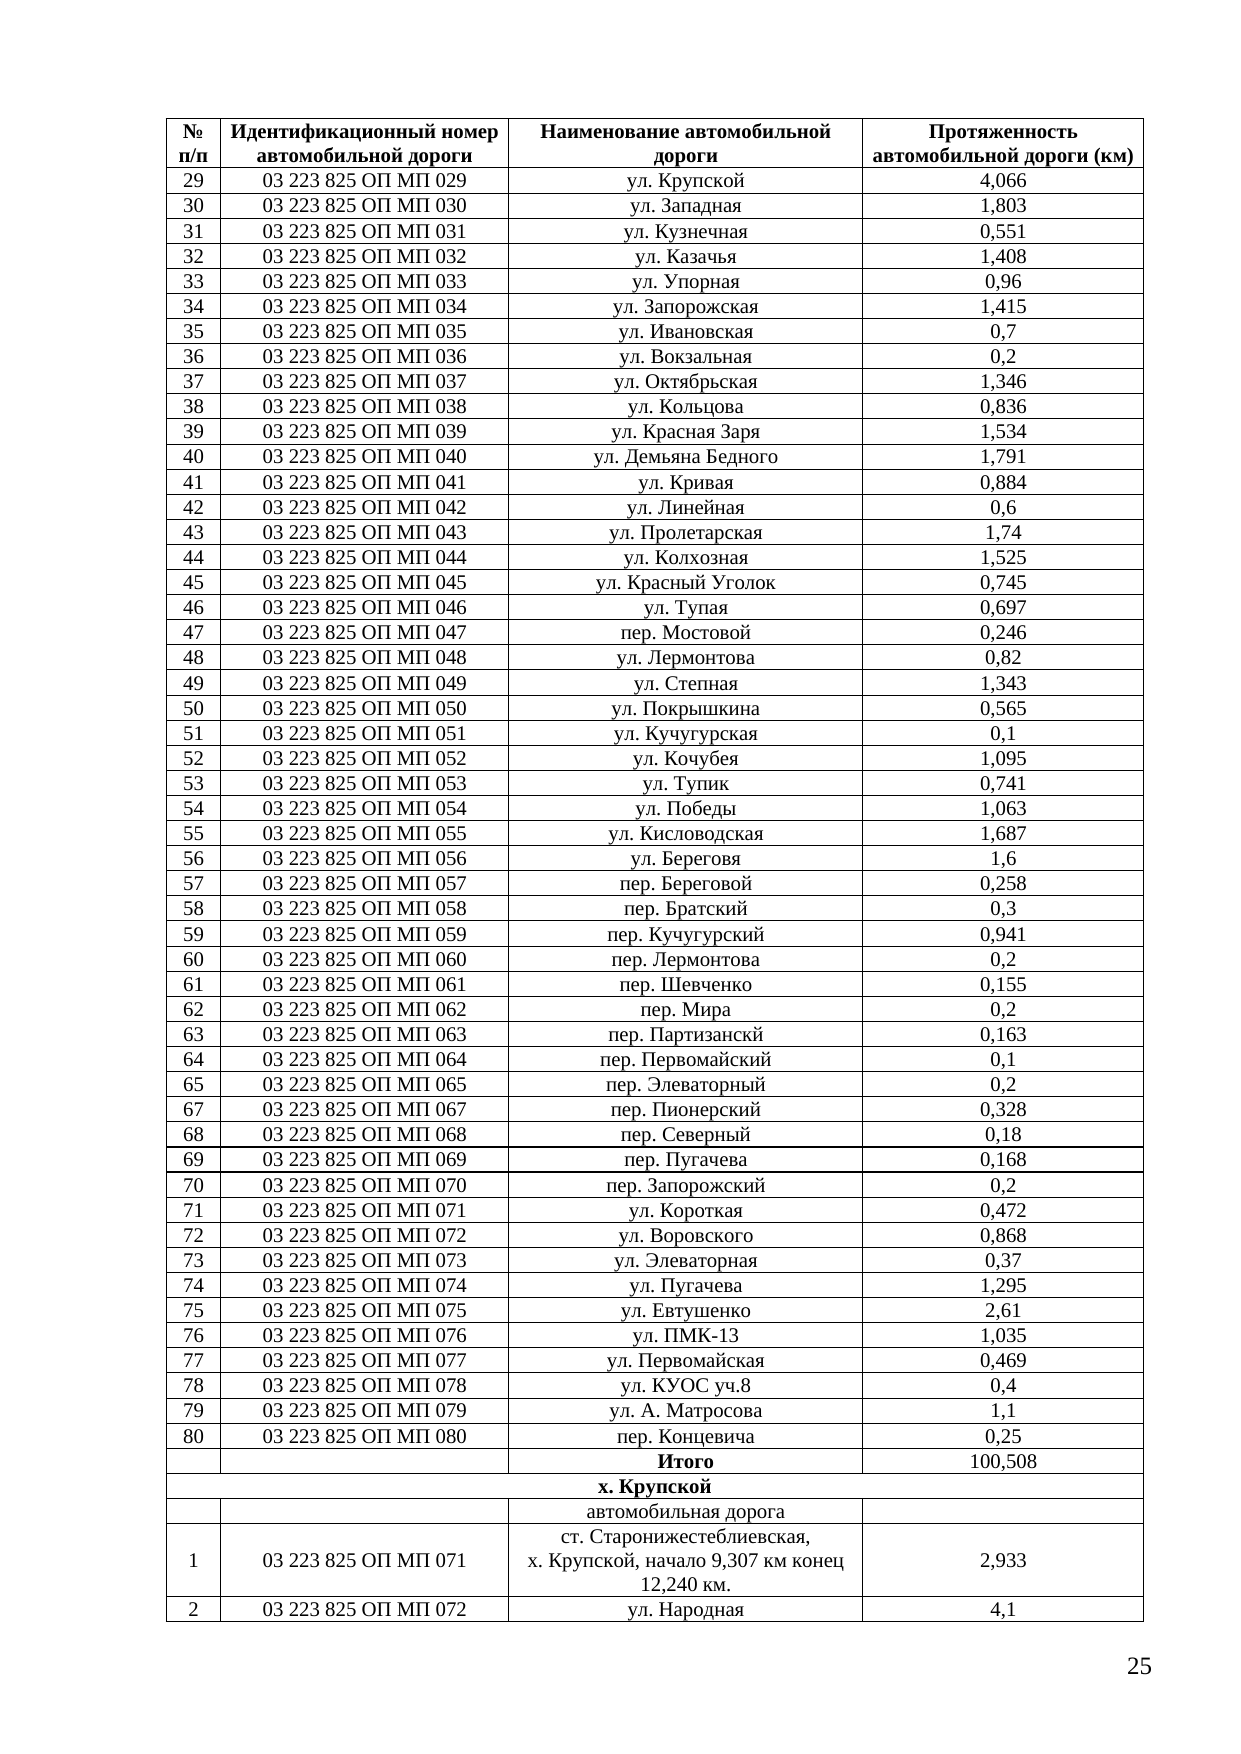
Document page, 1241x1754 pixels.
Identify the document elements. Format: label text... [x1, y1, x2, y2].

table_cell 0,6 [863, 495, 1143, 519]
table_cell ул. Первомайская [509, 1348, 862, 1372]
table_cell 0,2 [863, 947, 1143, 971]
table_cell 0,1 [863, 721, 1143, 745]
table_cell пер. Братский [509, 896, 862, 920]
table_cell 50 [167, 696, 220, 719]
table_cell 44 [167, 545, 220, 569]
table_cell Итого [509, 1449, 862, 1473]
table_cell 0,2 [863, 1072, 1143, 1096]
table_cell 0,3 [863, 896, 1143, 920]
table_cell 0,741 [863, 771, 1143, 795]
table_cell ул. Короткая [509, 1198, 862, 1222]
table_cell 40 [167, 445, 220, 468]
table_cell 03 223 825 ОП МП 073 [221, 1248, 508, 1272]
table_cell 0,1 [863, 1047, 1143, 1071]
table_cell 03 223 825 ОП МП 051 [221, 721, 508, 745]
table_cell 48 [167, 645, 220, 669]
table_cell ул. Казачья [509, 244, 862, 268]
table_cell 1,063 [863, 796, 1143, 820]
table_cell 03 223 825 ОП МП 034 [221, 294, 508, 318]
table_cell ул. Демьяна Бедного [509, 445, 862, 468]
table_cell 54 [167, 796, 220, 820]
table_cell ул. Красная Заря [509, 419, 862, 443]
table_cell 03 223 825 ОП МП 043 [221, 520, 508, 544]
table_cell 03 223 825 ОП МП 035 [221, 319, 508, 343]
table_cell пер. Северный [509, 1122, 862, 1146]
table_cell 51 [167, 721, 220, 745]
table_cell 2 [167, 1597, 220, 1621]
table_cell ул. Западная [509, 194, 862, 217]
table_cell 03 223 825 ОП МП 068 [221, 1122, 508, 1146]
table_cell 32 [167, 244, 220, 268]
table_cell ул. Народная [509, 1597, 862, 1621]
table_cell 0,96 [863, 269, 1143, 293]
table_header Протяженность автомобильной дороги (км) [863, 119, 1143, 167]
table_cell 46 [167, 595, 220, 619]
table_cell пер. Пионерский [509, 1097, 862, 1121]
table_cell 03 223 825 ОП МП 071 [221, 1198, 508, 1222]
table_cell 03 223 825 ОП МП 044 [221, 545, 508, 569]
table_cell 4,1 [863, 1597, 1143, 1621]
table_cell ст. Старонижестеблиевская, х. Крупской, начало 9,307 км конец 12,240 км. [509, 1524, 862, 1596]
table_header № п/п [167, 119, 220, 167]
table_cell пер. Кучугурский [509, 921, 862, 946]
table_cell 03 223 825 ОП МП 040 [221, 445, 508, 468]
table_cell х. Крупской [167, 1474, 1143, 1498]
table_cell 1,415 [863, 294, 1143, 318]
table_cell 0,551 [863, 219, 1143, 243]
table_cell ул. Линейная [509, 495, 862, 519]
table_cell 1,295 [863, 1273, 1143, 1297]
table_cell ул. Вокзальная [509, 344, 862, 368]
table_cell 55 [167, 821, 220, 845]
table_cell 03 223 825 ОП МП 056 [221, 846, 508, 870]
table_cell 42 [167, 495, 220, 519]
table_cell 0,246 [863, 620, 1143, 644]
table_cell ул. Элеваторная [509, 1248, 862, 1272]
table_cell 03 223 825 ОП МП 070 [221, 1173, 508, 1197]
table_cell 0,565 [863, 696, 1143, 719]
table_cell 2,61 [863, 1298, 1143, 1322]
table_cell 0,258 [863, 871, 1143, 895]
table_cell 38 [167, 394, 220, 418]
table_cell 03 223 825 ОП МП 029 [221, 168, 508, 192]
table_cell 1,6 [863, 846, 1143, 870]
table_cell 03 223 825 ОП МП 031 [221, 219, 508, 243]
table_cell ул. Кочубея [509, 746, 862, 770]
table_cell 0,884 [863, 470, 1143, 494]
table_cell ул. Лермонтова [509, 645, 862, 669]
table_cell ул. ПМК-13 [509, 1323, 862, 1347]
table_cell 03 223 825 ОП МП 058 [221, 896, 508, 920]
table_cell 0,2 [863, 997, 1143, 1021]
table_cell [221, 1499, 508, 1523]
table_cell 03 223 825 ОП МП 063 [221, 1022, 508, 1046]
table_cell пер. Партизанскй [509, 1022, 862, 1046]
table_cell 03 223 825 ОП МП 037 [221, 369, 508, 393]
table_cell 0,4 [863, 1373, 1143, 1397]
table_cell 43 [167, 520, 220, 544]
table_cell ул. Кривая [509, 470, 862, 494]
table_cell пер. Лермонтова [509, 947, 862, 971]
table_cell 0,469 [863, 1348, 1143, 1372]
table_cell 0,836 [863, 394, 1143, 418]
table_header Идентификационный номер автомобильной дороги [221, 119, 508, 167]
table_cell 75 [167, 1298, 220, 1322]
table_cell ул. Колхозная [509, 545, 862, 569]
table_cell 03 223 825 ОП МП 052 [221, 746, 508, 770]
table_cell 03 223 825 ОП МП 078 [221, 1373, 508, 1397]
table_cell ул. Пролетарская [509, 520, 862, 544]
table_cell 03 223 825 ОП МП 032 [221, 244, 508, 268]
table_cell 69 [167, 1148, 220, 1171]
table_cell 1,525 [863, 545, 1143, 569]
table_cell 03 223 825 ОП МП 039 [221, 419, 508, 443]
table_cell 45 [167, 570, 220, 594]
table_cell 60 [167, 947, 220, 971]
table_cell 74 [167, 1273, 220, 1297]
table_cell [167, 1449, 220, 1473]
table_cell 0,18 [863, 1122, 1143, 1146]
table_cell 64 [167, 1047, 220, 1071]
table_cell 03 223 825 ОП МП 075 [221, 1298, 508, 1322]
table_cell 49 [167, 670, 220, 694]
table_cell ул. КУОС уч.8 [509, 1373, 862, 1397]
table_cell 03 223 825 ОП МП 038 [221, 394, 508, 418]
table_cell 0,328 [863, 1097, 1143, 1121]
table_cell 1,343 [863, 670, 1143, 694]
table_cell 1,1 [863, 1399, 1143, 1422]
table_cell 0,155 [863, 972, 1143, 996]
table_cell 4,066 [863, 168, 1143, 192]
table_cell ул. Ивановская [509, 319, 862, 343]
table_cell пер. Пугачева [509, 1148, 862, 1171]
table_cell пер. Мостовой [509, 620, 862, 644]
table_cell 03 223 825 ОП МП 033 [221, 269, 508, 293]
table_cell 70 [167, 1173, 220, 1197]
table_cell 1,534 [863, 419, 1143, 443]
table_cell 03 223 825 ОП МП 059 [221, 921, 508, 946]
table_cell ул. Кузнечная [509, 219, 862, 243]
table_cell [167, 1499, 220, 1523]
table_cell 1,687 [863, 821, 1143, 845]
table_cell 03 223 825 ОП МП 077 [221, 1348, 508, 1372]
table_cell 0,2 [863, 344, 1143, 368]
table_cell 0,37 [863, 1248, 1143, 1272]
table_cell 0,82 [863, 645, 1143, 669]
table_cell 0,7 [863, 319, 1143, 343]
table_cell ул. Упорная [509, 269, 862, 293]
table_cell 03 223 825 ОП МП 064 [221, 1047, 508, 1071]
table_cell 1,095 [863, 746, 1143, 770]
table_cell 0,168 [863, 1148, 1143, 1171]
table_cell пер. Элеваторный [509, 1072, 862, 1096]
table_cell 0,941 [863, 921, 1143, 946]
table_cell 67 [167, 1097, 220, 1121]
table_cell 79 [167, 1399, 220, 1422]
table_cell 03 223 825 ОП МП 055 [221, 821, 508, 845]
table_cell ул. Крупской [509, 168, 862, 192]
table_cell 0,163 [863, 1022, 1143, 1046]
table_cell пер. Шевченко [509, 972, 862, 996]
table_cell 0,697 [863, 595, 1143, 619]
table_cell 71 [167, 1198, 220, 1222]
table_cell 58 [167, 896, 220, 920]
table_cell 03 223 825 ОП МП 036 [221, 344, 508, 368]
table_cell ул. Евтушенко [509, 1298, 862, 1322]
table_cell ул. Воровского [509, 1223, 862, 1247]
table_cell ул. А. Матросова [509, 1399, 862, 1422]
table_cell 03 223 825 ОП МП 030 [221, 194, 508, 217]
table_cell 03 223 825 ОП МП 074 [221, 1273, 508, 1297]
table_cell [863, 1499, 1143, 1523]
table_cell 03 223 825 ОП МП 041 [221, 470, 508, 494]
table_cell ул. Степная [509, 670, 862, 694]
table_cell 03 223 825 ОП МП 080 [221, 1424, 508, 1448]
table_cell 03 223 825 ОП МП 076 [221, 1323, 508, 1347]
table_cell ул. Запорожская [509, 294, 862, 318]
table_cell 29 [167, 168, 220, 192]
table_cell ул. Кисловодская [509, 821, 862, 845]
table_cell 03 223 825 ОП МП 057 [221, 871, 508, 895]
table_cell 03 223 825 ОП МП 054 [221, 796, 508, 820]
table_cell 80 [167, 1424, 220, 1448]
table_cell 03 223 825 ОП МП 060 [221, 947, 508, 971]
table_cell 1,791 [863, 445, 1143, 468]
table_cell 1,74 [863, 520, 1143, 544]
table_cell 03 223 825 ОП МП 072 [221, 1597, 508, 1621]
table_cell ул. Победы [509, 796, 862, 820]
table_cell 68 [167, 1122, 220, 1146]
table_cell 1,408 [863, 244, 1143, 268]
table_cell ул. Кольцова [509, 394, 862, 418]
table_cell 03 223 825 ОП МП 048 [221, 645, 508, 669]
table_cell 33 [167, 269, 220, 293]
table_cell 03 223 825 ОП МП 047 [221, 620, 508, 644]
table_cell 1,035 [863, 1323, 1143, 1347]
table_cell 0,25 [863, 1424, 1143, 1448]
table_cell [221, 1449, 508, 1473]
table_cell 0,2 [863, 1173, 1143, 1197]
table_cell 2,933 [863, 1524, 1143, 1596]
table_cell 56 [167, 846, 220, 870]
table_cell 37 [167, 369, 220, 393]
table_cell 39 [167, 419, 220, 443]
table_cell 53 [167, 771, 220, 795]
table_cell 0,868 [863, 1223, 1143, 1247]
table_cell 63 [167, 1022, 220, 1046]
table_cell 57 [167, 871, 220, 895]
table_cell 52 [167, 746, 220, 770]
table_cell 76 [167, 1323, 220, 1347]
table_cell 03 223 825 ОП МП 061 [221, 972, 508, 996]
table_cell 0,472 [863, 1198, 1143, 1222]
table_cell ул. Октябрьская [509, 369, 862, 393]
table_cell автомобильная дорога [509, 1499, 862, 1523]
table_cell 65 [167, 1072, 220, 1096]
table_cell 03 223 825 ОП МП 071 [221, 1524, 508, 1596]
table_cell 73 [167, 1248, 220, 1272]
table_cell 03 223 825 ОП МП 065 [221, 1072, 508, 1096]
table_cell пер. Береговой [509, 871, 862, 895]
table_cell 100,508 [863, 1449, 1143, 1473]
table_cell пер. Концевича [509, 1424, 862, 1448]
table_cell 03 223 825 ОП МП 046 [221, 595, 508, 619]
table_cell 1,803 [863, 194, 1143, 217]
table_cell ул. Тупая [509, 595, 862, 619]
table_cell 1 [167, 1524, 220, 1596]
table_cell 77 [167, 1348, 220, 1372]
table_cell ул. Пугачева [509, 1273, 862, 1297]
table_cell 03 223 825 ОП МП 062 [221, 997, 508, 1021]
table_header Наименование автомобильной дороги [509, 119, 862, 167]
table_cell 59 [167, 921, 220, 946]
table_cell 62 [167, 997, 220, 1021]
table_cell 03 223 825 ОП МП 072 [221, 1223, 508, 1247]
table_cell 03 223 825 ОП МП 050 [221, 696, 508, 719]
table_cell 03 223 825 ОП МП 067 [221, 1097, 508, 1121]
table_cell ул. Тупик [509, 771, 862, 795]
table_cell 03 223 825 ОП МП 042 [221, 495, 508, 519]
table_cell 72 [167, 1223, 220, 1247]
table_cell ул. Береговя [509, 846, 862, 870]
table_cell 61 [167, 972, 220, 996]
table_cell 41 [167, 470, 220, 494]
table_cell пер. Мира [509, 997, 862, 1021]
table_cell 35 [167, 319, 220, 343]
table_cell 03 223 825 ОП МП 049 [221, 670, 508, 694]
table_cell 31 [167, 219, 220, 243]
table_cell 1,346 [863, 369, 1143, 393]
table_cell пер. Запорожский [509, 1173, 862, 1197]
table_cell ул. Покрышкина [509, 696, 862, 719]
table_cell ул. Кучугурская [509, 721, 862, 745]
table_cell 78 [167, 1373, 220, 1397]
table_cell ул. Красный Уголок [509, 570, 862, 594]
table_cell пер. Первомайский [509, 1047, 862, 1071]
table_cell 47 [167, 620, 220, 644]
table_cell 03 223 825 ОП МП 053 [221, 771, 508, 795]
table_cell 36 [167, 344, 220, 368]
table_cell 03 223 825 ОП МП 079 [221, 1399, 508, 1422]
table_cell 34 [167, 294, 220, 318]
table_cell 03 223 825 ОП МП 069 [221, 1148, 508, 1171]
table_cell 30 [167, 194, 220, 217]
table_cell 0,745 [863, 570, 1143, 594]
table_cell 03 223 825 ОП МП 045 [221, 570, 508, 594]
